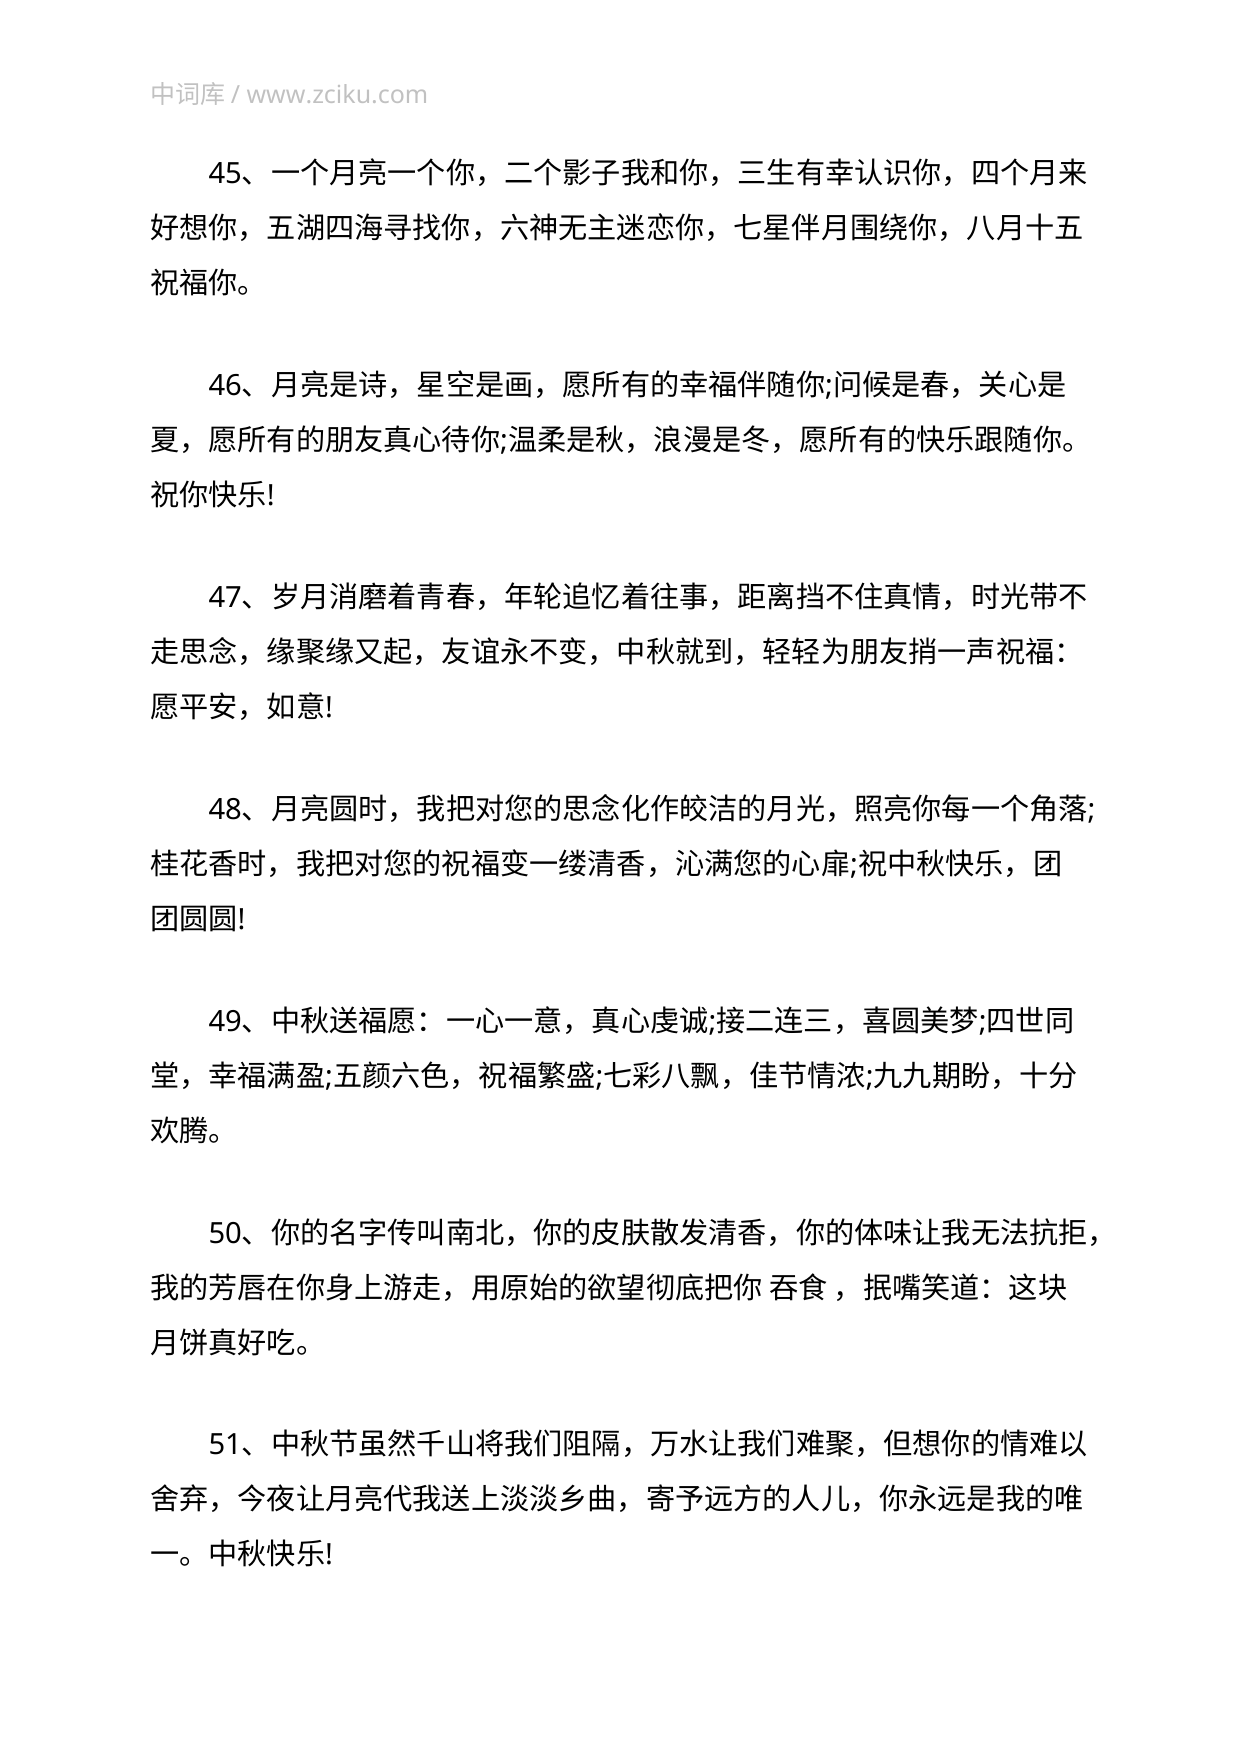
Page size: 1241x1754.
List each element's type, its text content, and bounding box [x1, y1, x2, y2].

text 49、中秋送福愿：一心一意，真心虔诚;接二连三，喜圆美梦;四世同堂，幸福满盈;五颜六色，祝福繁盛;七彩八飘，佳节情浓;九九期盼，十分欢腾。 [150, 997, 1090, 1150]
text 47、岁月消磨着青春，年轮追忆着往事，距离挡不住真情，时光带不走思念，缘聚缘又起，友谊永不变，中秋就到，轻轻为朋友捎一声祝福：愿平安，如意! [150, 574, 1090, 726]
text 45、一个月亮一个你，二个影子我和你，三生有幸认识你，四个月来好想你，五湖四海寻找你，六神无主迷恋你，七星伴月围绕你，八月十五祝福你。 [150, 150, 1090, 302]
text 46、月亮是诗，星空是画，愿所有的幸福伴随你;问候是春，关心是夏，愿所有的朋友真心待你;温柔是秋，浪漫是冬，愿所有的快乐跟随你。祝你快乐! [150, 362, 1090, 514]
text 51、中秋节虽然千山将我们阻隔，万水让我们难聚，但想你的情难以舍弃，今夜让月亮代我送上淡淡乡曲，寄予远方的人儿，你永远是我的唯一。中秋快乐! [150, 1421, 1090, 1573]
text 48、月亮圆时，我把对您的思念化作皎洁的月光，照亮你每一个角落;桂花香时，我把对您的祝福变一缕清香，沁满您的心扉;祝中秋快乐，团团圆圆! [150, 786, 1090, 938]
text 50、你的名字传叫南北，你的皮肤散发清香，你的体味让我无法抗拒，我的芳唇在你身上游走，用原始的欲望彻底把你 吞食 ，抿嘴笑道：这块月饼真好吃。 [150, 1209, 1090, 1361]
